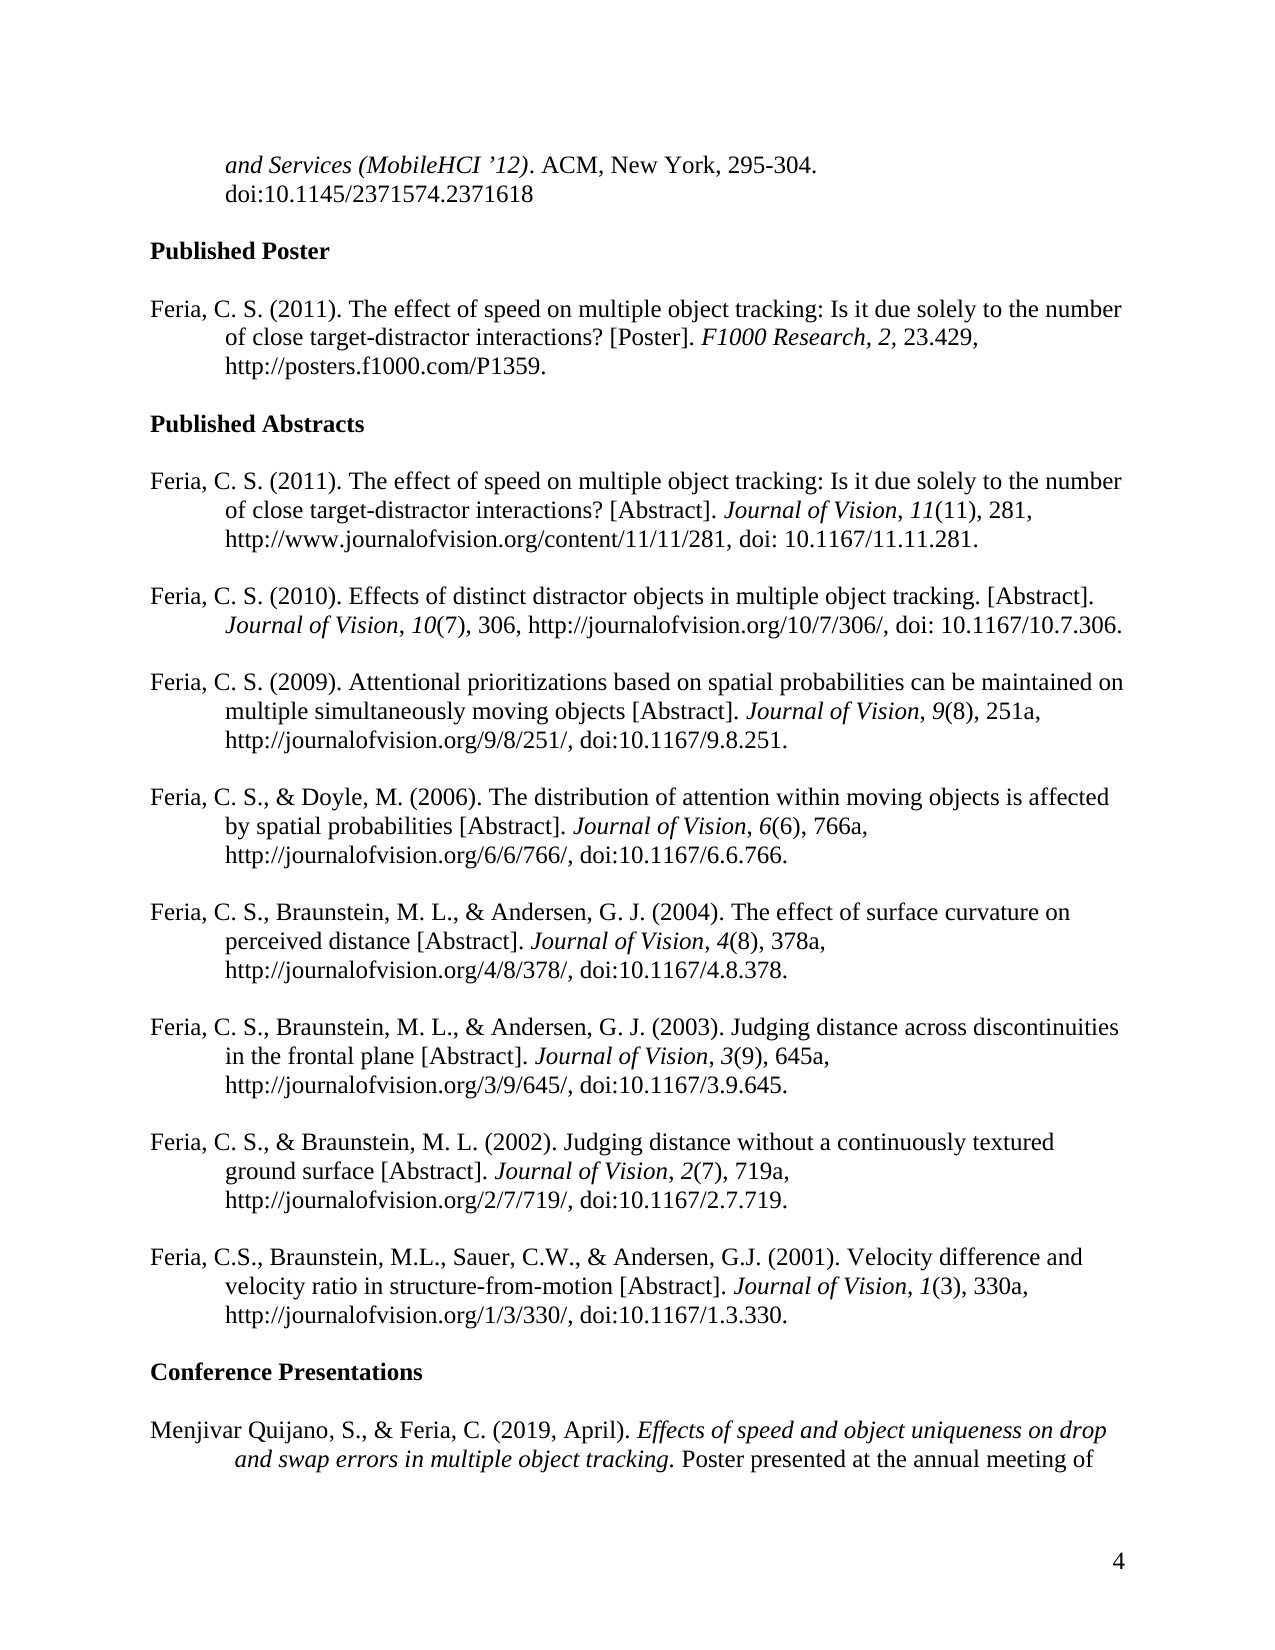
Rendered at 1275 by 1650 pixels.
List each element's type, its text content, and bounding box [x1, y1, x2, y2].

text Feria, C. S. (2010). Effects of distinct distractor objects in multiple object tracking. [Abstract]. Journal of Vision, 10(7), 306, http://journalofvision.org/10/7/306/, doi: 10.1167/10.7.306. [150, 581, 1125, 639]
text Published Poster [150, 236, 1125, 265]
text Feria, C. S., Braunstein, M. L., & Andersen, G. J. (2004). The effect of surface curvature on perceived distance [Abstract]. Journal of Vision, 4(8), 378a, http://journalofvision.org/4/8/378/, doi:10.1167/4.8.378. [150, 897, 1125, 984]
text Feria, C.S., Braunstein, M.L., Sauer, C.W., & Andersen, G.J. (2001). Velocity difference and velocity ratio in structure-from-motion [Abstract]. Journal of Vision, 1(3), 330a, http://journalofvision.org/1/3/330/, doi:10.1167/1.3.330. [150, 1242, 1125, 1329]
text Conference Presentations [150, 1357, 1125, 1386]
text Feria, C. S. (2011). The effect of speed on multiple object tracking: Is it due solely to the number of close target-distractor interactions? [Abstract]. Journal of Vision, 11(11), 281, http://www.journalofvision.org/content/11/11/281, doi: 10.1167/11.11.281. [150, 466, 1125, 552]
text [150, 150, 1125, 207]
text Feria, C. S. (2009). Attentional prioritizations based on spatial probabilities can be maintained on multiple simultaneously moving objects [Abstract]. Journal of Vision, 9(8), 251a, http://journalofvision.org/9/8/251/, doi:10.1167/9.8.251. [150, 667, 1125, 754]
text Feria, C. S., & Braunstein, M. L. (2002). Judging distance without a continuously textured ground surface [Abstract]. Journal of Vision, 2(7), 719a, http://journalofvision.org/2/7/719/, doi:10.1167/2.7.719. [150, 1127, 1125, 1214]
text Feria, C. S. (2011). The effect of speed on multiple object tracking: Is it due solely to the number of close target-distractor interactions? [Poster]. F1000 Research, 2, 23.429, http://posters.f1000.com/P1359. [150, 294, 1125, 380]
text Feria, C. S., & Doyle, M. (2006). The distribution of attention within moving objects is affected by spatial probabilities [Abstract]. Journal of Vision, 6(6), 766a, http://journalofvision.org/6/6/766/, doi:10.1167/6.6.766. [150, 782, 1125, 869]
text Published Abstracts [150, 409, 1125, 437]
text Feria, C. S., Braunstein, M. L., & Andersen, G. J. (2003). Judging distance across discontinuities in the frontal plane [Abstract]. Journal of Vision, 3(9), 645a, http://journalofvision.org/3/9/645/, doi:10.1167/3.9.645. [150, 1012, 1125, 1099]
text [150, 1415, 1125, 1472]
